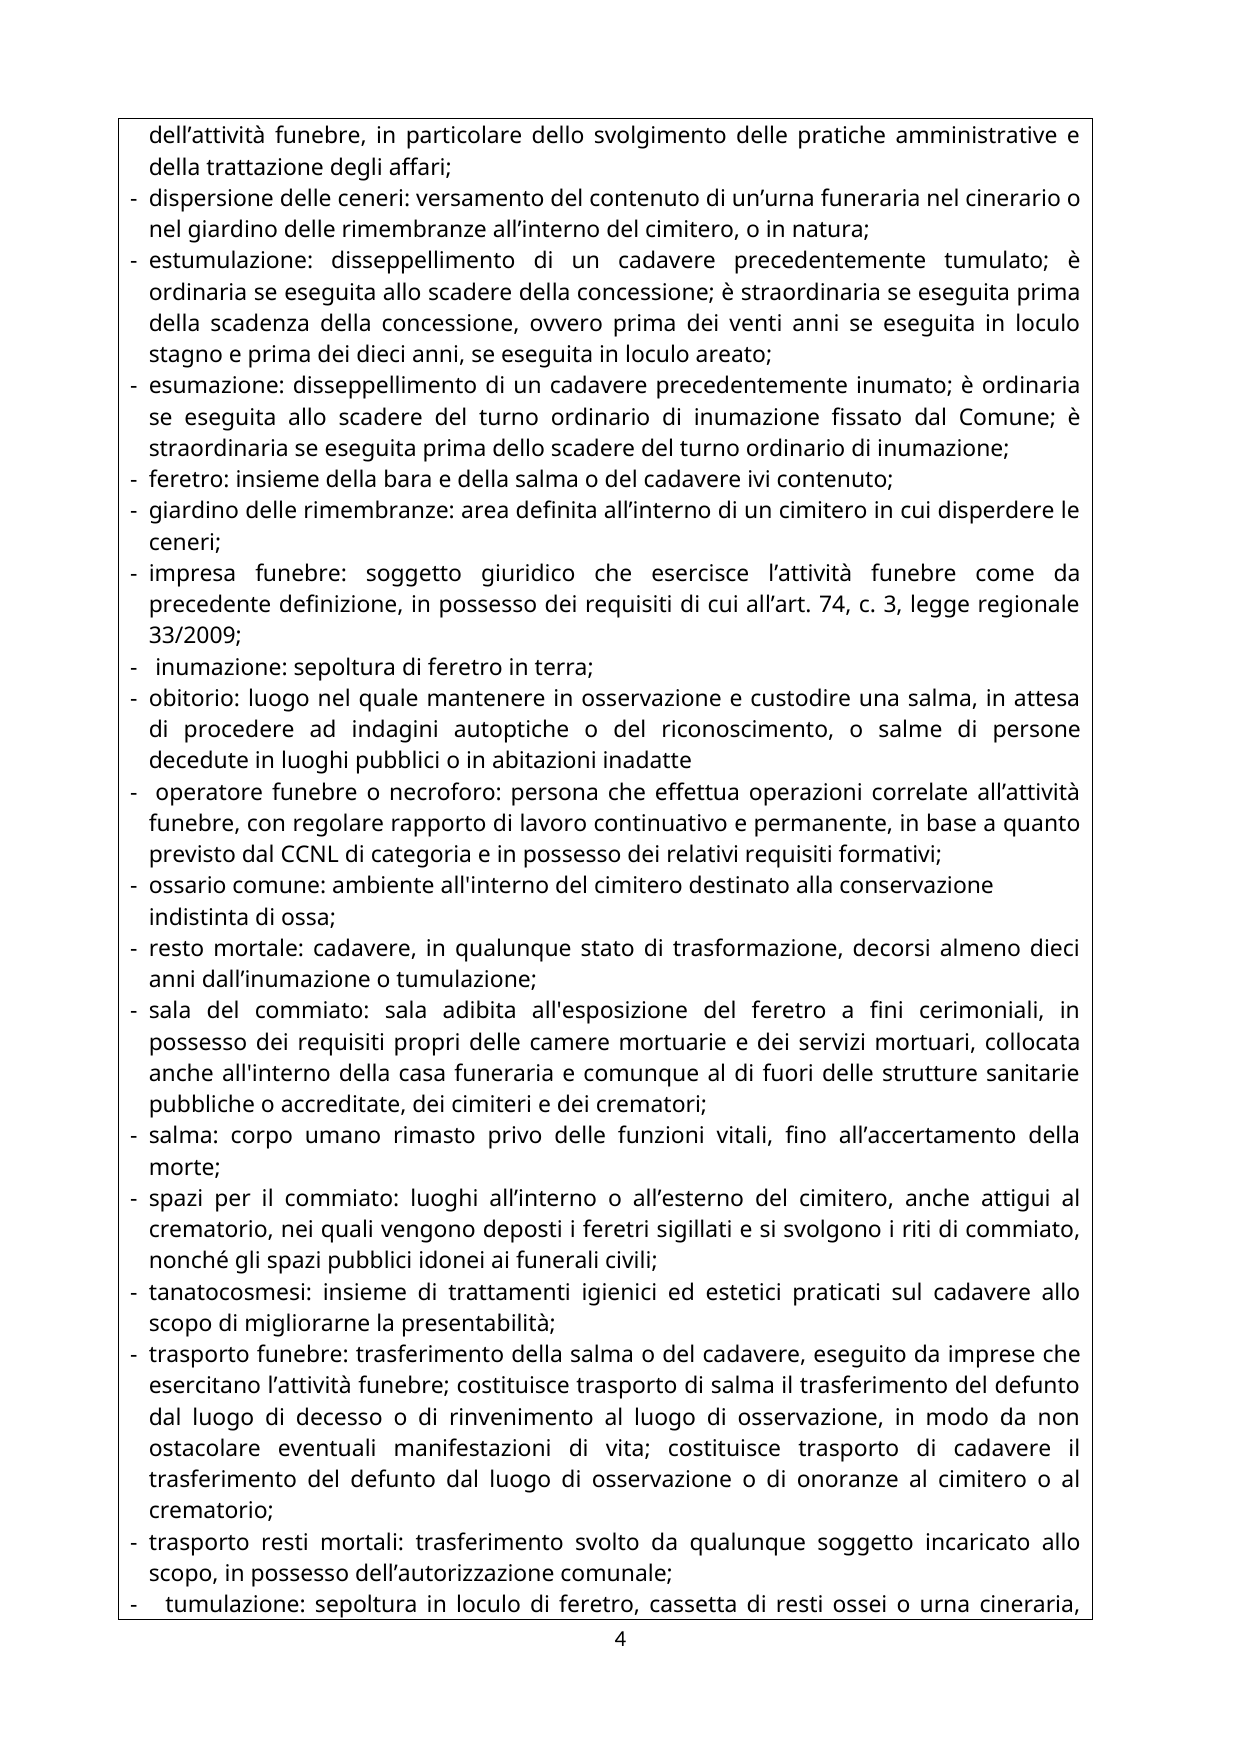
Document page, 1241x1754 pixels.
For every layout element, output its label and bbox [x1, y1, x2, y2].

table_cell [119, 119, 1092, 1619]
